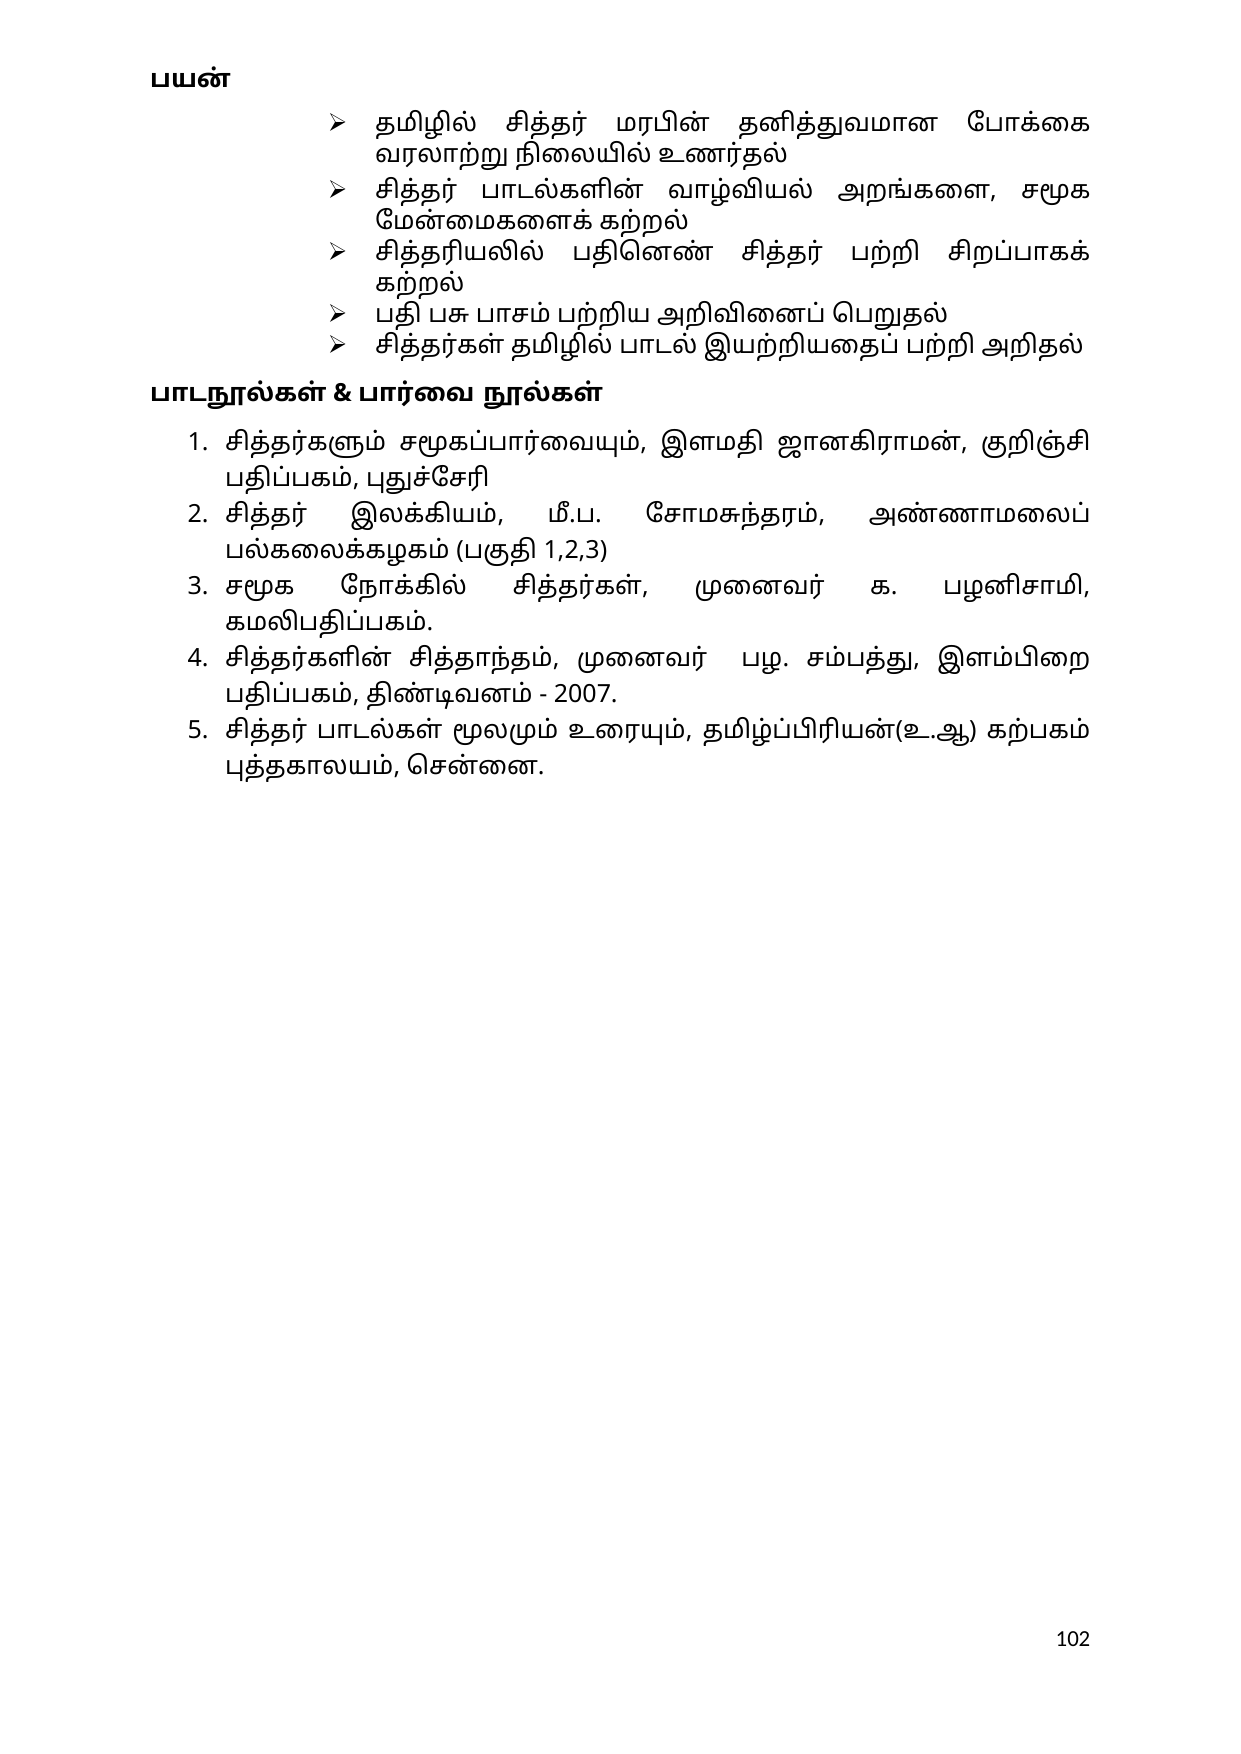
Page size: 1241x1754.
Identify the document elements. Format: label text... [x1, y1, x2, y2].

list சித்தரியலில் பதினெண் சித்தர் பற்றி சிறப்பாகக் கற்றல் [337, 238, 1090, 300]
list பதி பசு பாசம் பற்றிய அறிவினைப் பெறுதல் [337, 300, 1090, 331]
list சித்தர்களும் சமூகப்பார்வையும், இளமதி ஜானகிராமன், குறிஞ்சி பதிப்பகம், புதுச்சேரி [187, 423, 1090, 496]
list சித்தர்கள் தமிழில் பாடல் இயற்றியதைப் பற்றி அறிதல் [337, 331, 1090, 362]
text பயன் [150, 66, 1090, 97]
list சித்தர் இலக்கியம், மீ.ப. சோமசுந்தரம், அண்ணாமலைப் பல்கலைக்கழகம் (பகுதி 1,2,3) [187, 496, 1090, 568]
text பாடநூல்கள் & பார்வை நூல்கள் [150, 375, 1090, 411]
list தமிழில் சித்தர் மரபின் தனித்துவமான போக்கை வரலாற்று நிலையில் உணர்தல் [337, 109, 1090, 171]
list சித்தர் பாடல்கள் மூலமும் உரையும், தமிழ்ப்பிரியன்(உ.ஆ) கற்பகம் புத்தகாலயம், சென்னை. [187, 712, 1090, 784]
list சமூக நோக்கில் சித்தர்கள், முனைவர் க. பழனிசாமி, கமலிபதிப்பகம். [187, 568, 1090, 640]
list சித்தர் பாடல்களின் வாழ்வியல் அறங்களை, சமூக மேன்மைகளைக் கற்றல் [337, 171, 1090, 238]
list சித்தர்களின் சித்தாந்தம், முனைவர் பழ. சம்பத்து, இளம்பிறை பதிப்பகம், திண்டிவனம் - 2007. [187, 640, 1090, 712]
